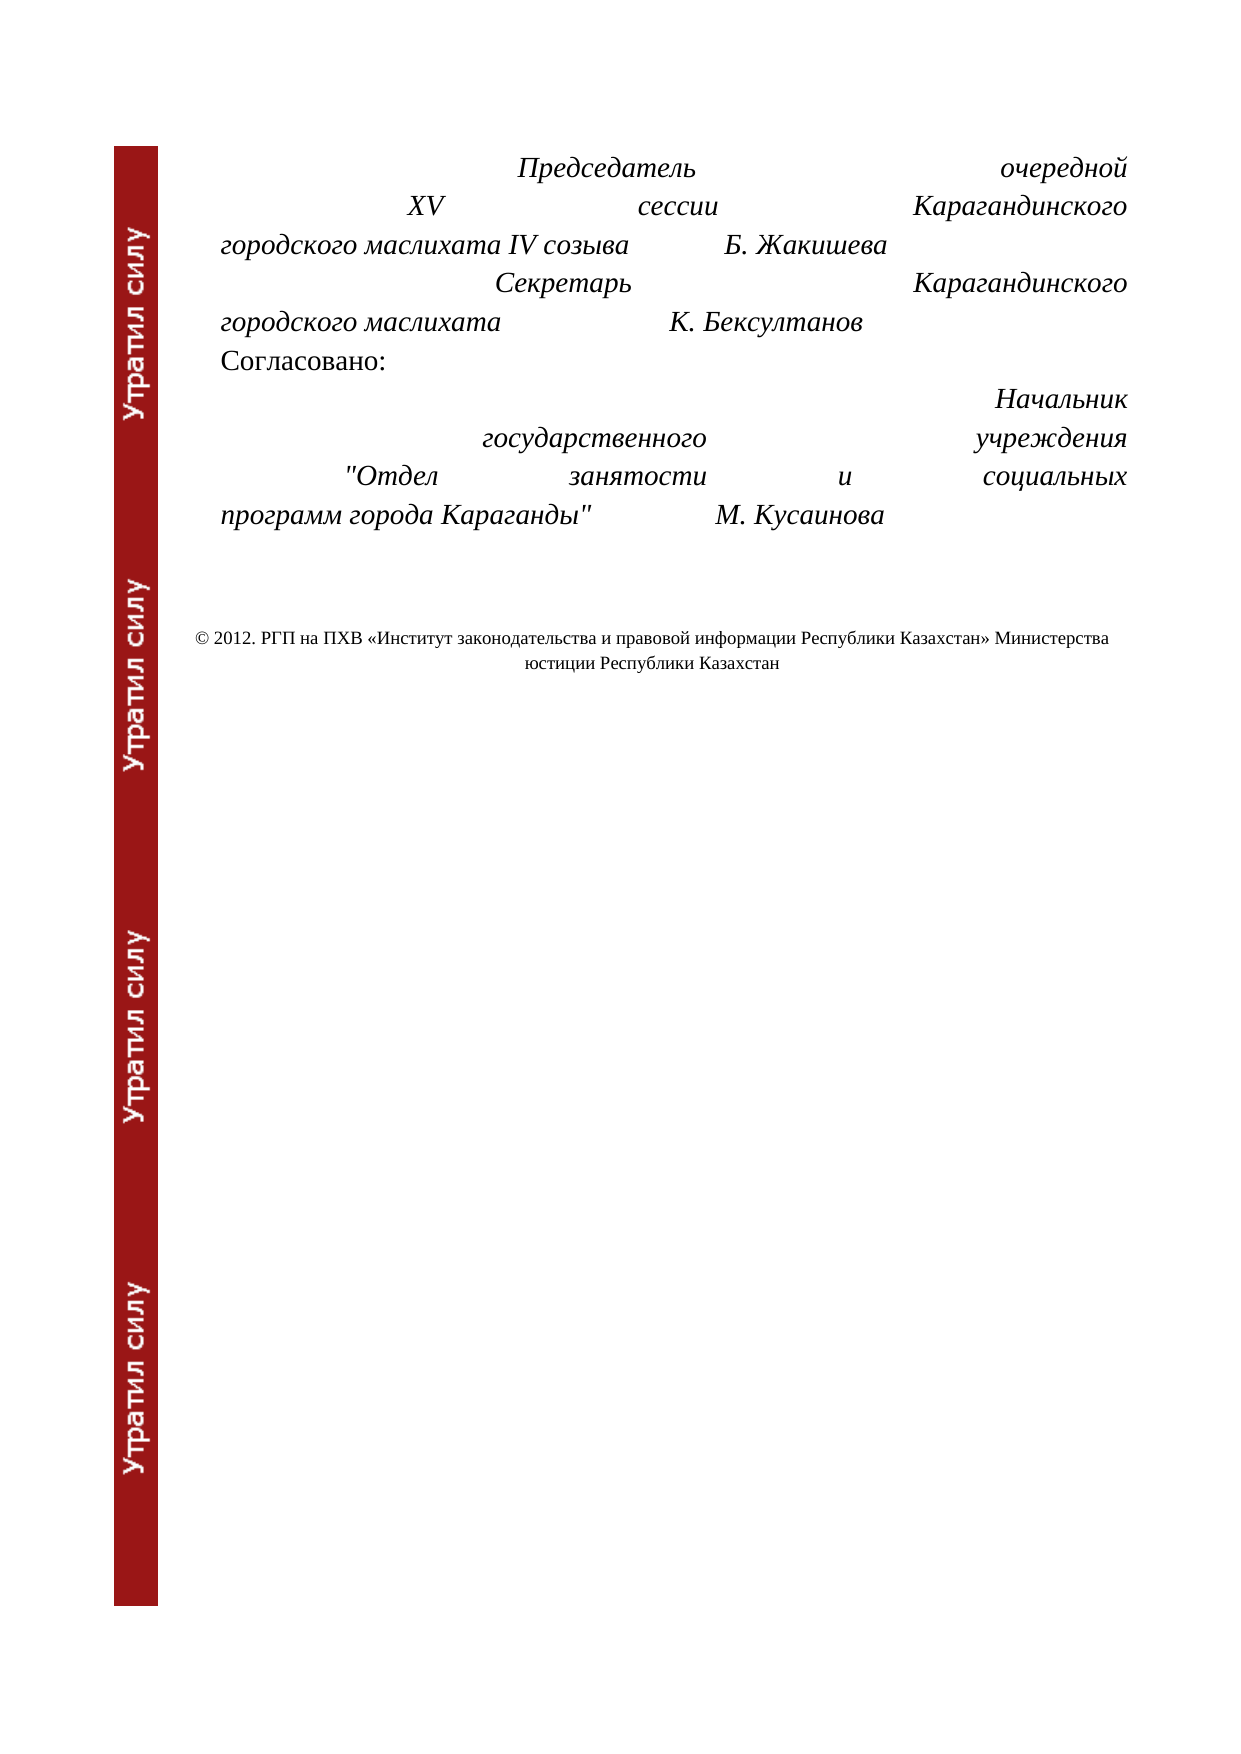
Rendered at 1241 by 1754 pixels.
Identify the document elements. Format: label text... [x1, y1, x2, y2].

text Председатель очередной ХV сессии Карагандинского городского маслихата IV созыва Б. Жакишева [112, 150, 1128, 261]
text Секретарь Карагандинского городского маслихата К. Бексултанов [112, 266, 1128, 338]
text Начальник государственного учреждения "Отдел занятости и социальных программ города Караганды" М. Кусаинова [112, 381, 1128, 530]
text © 2012. РГП на ПХВ «Институт законодательства и правовой информации Республики Казахстан» Министерства юстиции Республики Казахстан [112, 627, 1128, 673]
picture [114, 146, 158, 150]
picture [114, 376, 158, 381]
picture [114, 338, 158, 343]
text Согласовано: [112, 343, 1128, 376]
picture [114, 530, 158, 627]
picture [114, 261, 158, 266]
picture [114, 673, 158, 1606]
